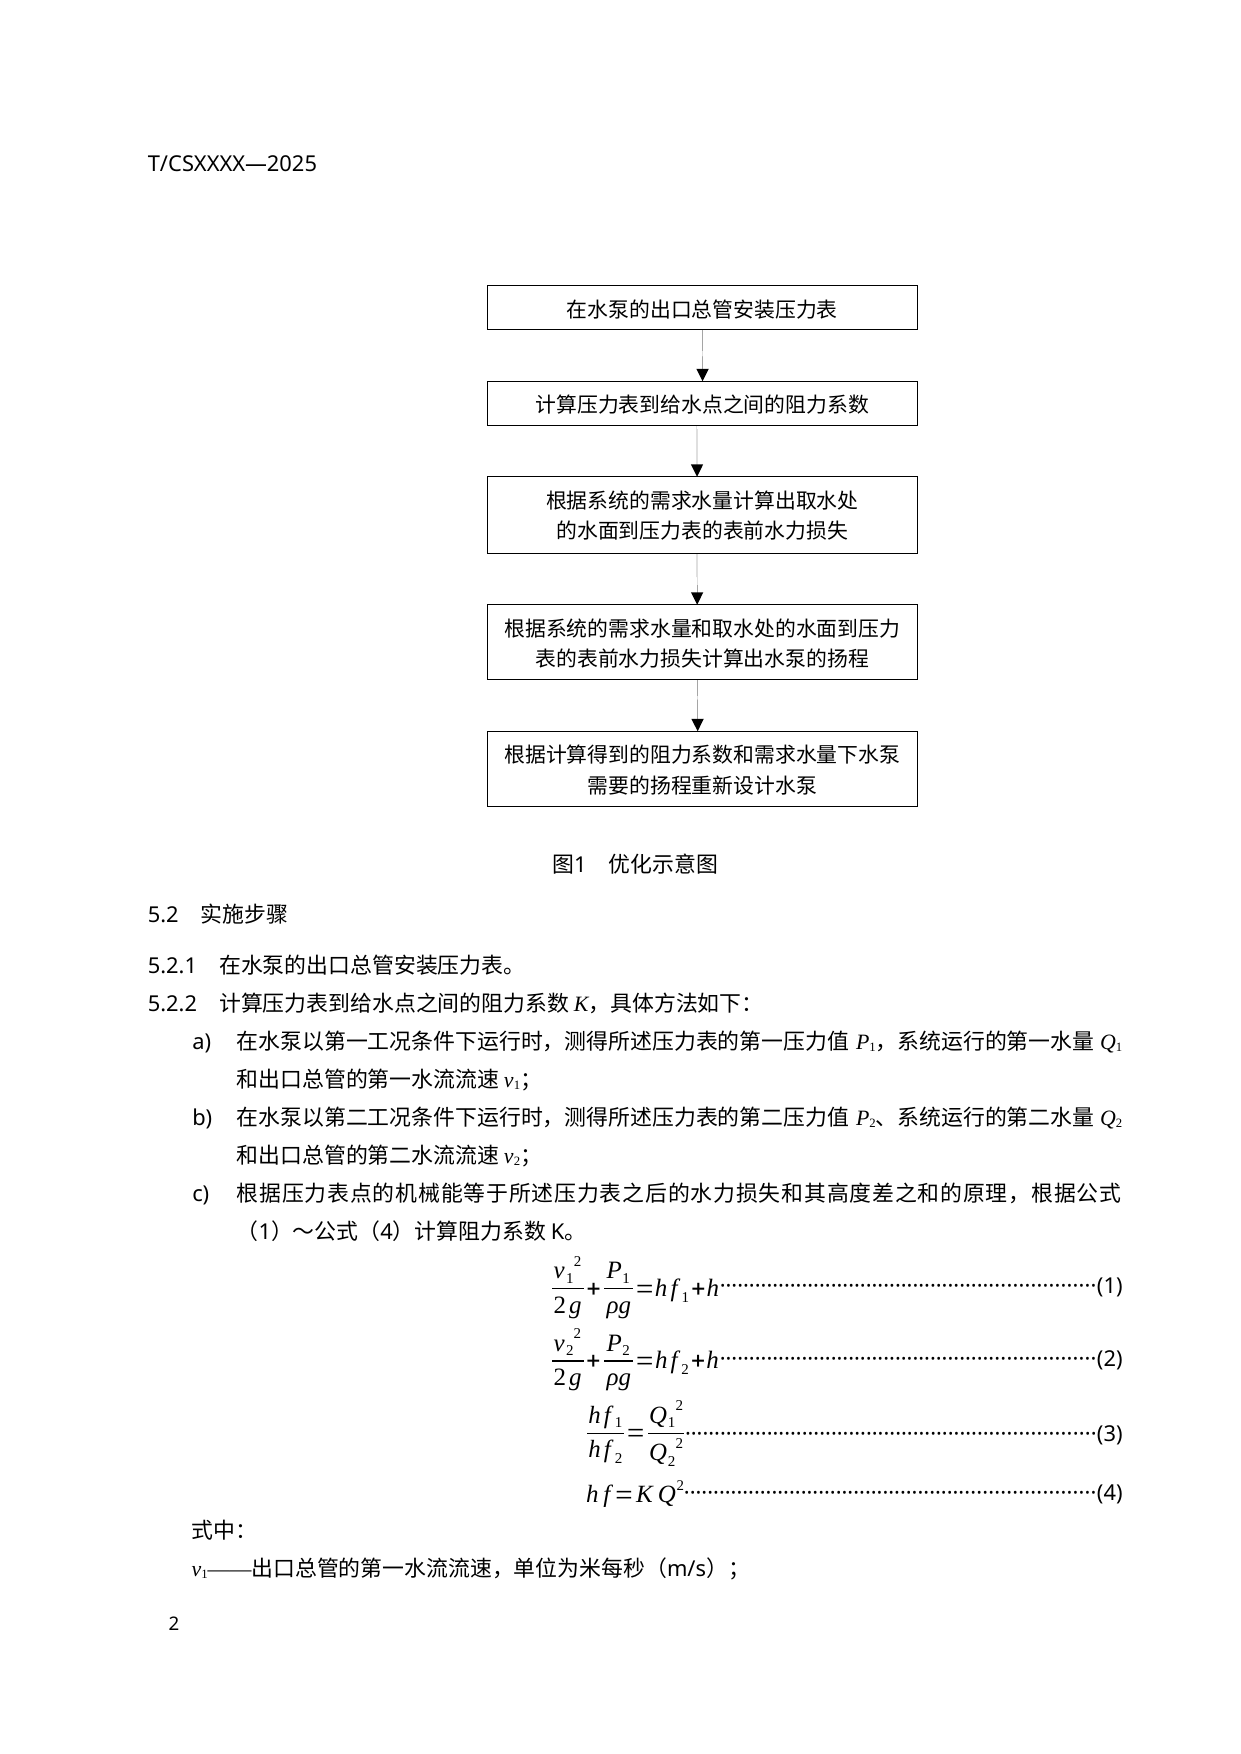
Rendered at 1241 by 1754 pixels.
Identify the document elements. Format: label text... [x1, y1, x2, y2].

text v1——出口总管的第一水流流速，单位为米每秒（m/s）； [148, 1551, 1122, 1583]
text () [148, 1252, 1122, 1318]
text () [148, 1324, 1122, 1391]
text 在水泵以第一工况条件下运行时，测得所述压力表的第一压力值 P1，系统运行的第一水量 Q1 和出口总管的第一水流流速 v1； [192, 1024, 1122, 1094]
text 计算压力表到给水点之间的阻力系数 K，具体方法如下： [148, 986, 1122, 1018]
text () [148, 1397, 1122, 1470]
text 在水泵的出口总管安装压力表。 [148, 948, 1122, 980]
text 在水泵以第二工况条件下运行时，测得所述压力表的第二压力值 P2、系统运行的第二水量 Q2 和出口总管的第二水流流速 v2； [192, 1100, 1122, 1170]
text () [148, 1476, 1122, 1507]
text 根据压力表点的机械能等于所述压力表之后的水力损失和其高度差之和的原理，根据公式（1）～公式（4）计算阻力系数 K。 [192, 1176, 1122, 1246]
text 式中： [148, 1513, 1122, 1545]
text 实施步骤 [148, 897, 1122, 929]
text 优化示意图 [148, 847, 1122, 878]
